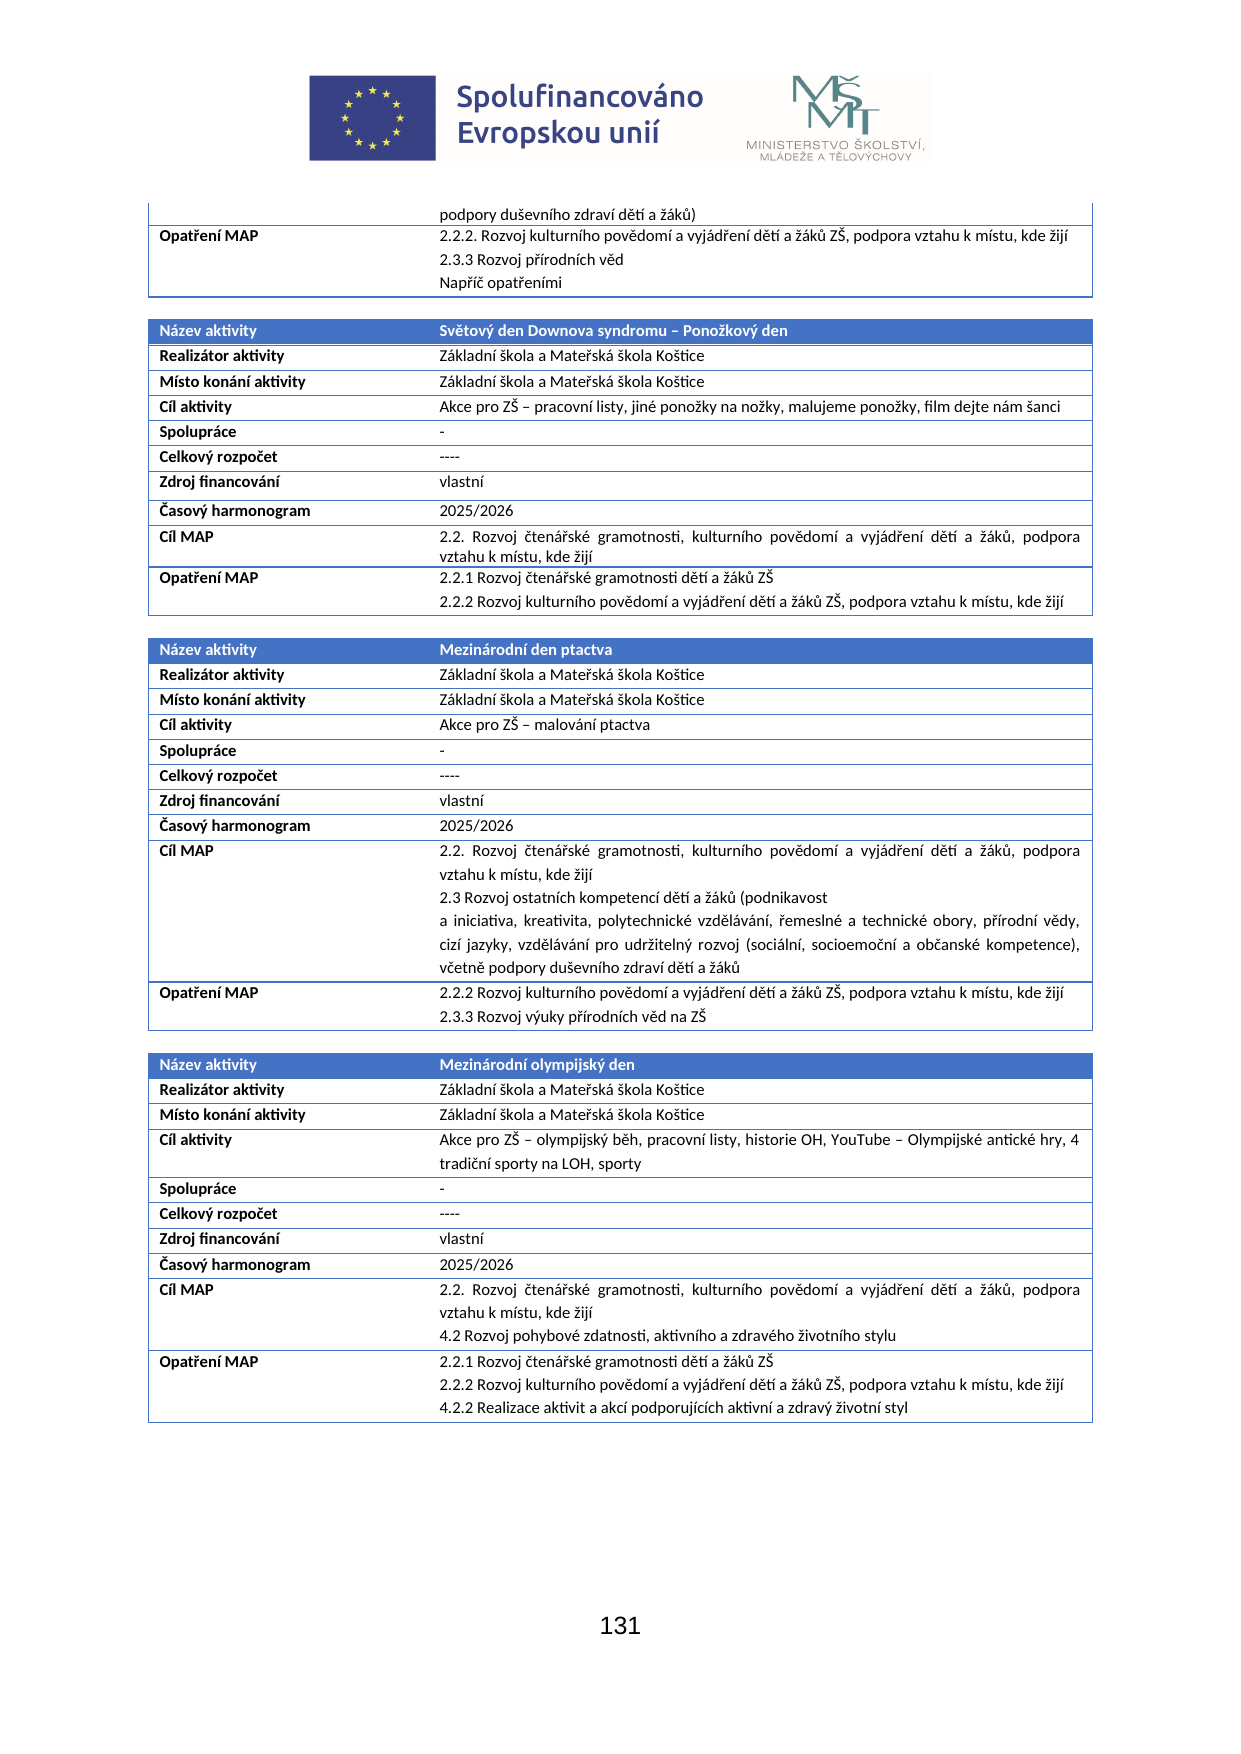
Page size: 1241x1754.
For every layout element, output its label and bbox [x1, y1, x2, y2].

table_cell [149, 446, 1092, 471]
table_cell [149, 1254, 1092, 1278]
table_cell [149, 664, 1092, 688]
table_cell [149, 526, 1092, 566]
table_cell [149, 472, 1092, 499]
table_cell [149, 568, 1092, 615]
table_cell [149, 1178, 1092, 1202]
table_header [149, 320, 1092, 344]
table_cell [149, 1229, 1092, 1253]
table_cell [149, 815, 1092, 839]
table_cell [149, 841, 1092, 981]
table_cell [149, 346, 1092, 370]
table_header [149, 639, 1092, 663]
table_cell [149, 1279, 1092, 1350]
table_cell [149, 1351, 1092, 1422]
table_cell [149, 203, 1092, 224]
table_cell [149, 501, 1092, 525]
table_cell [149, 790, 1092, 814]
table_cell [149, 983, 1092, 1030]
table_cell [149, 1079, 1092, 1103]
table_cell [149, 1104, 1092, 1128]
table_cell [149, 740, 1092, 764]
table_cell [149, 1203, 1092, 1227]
picture [307, 73, 933, 163]
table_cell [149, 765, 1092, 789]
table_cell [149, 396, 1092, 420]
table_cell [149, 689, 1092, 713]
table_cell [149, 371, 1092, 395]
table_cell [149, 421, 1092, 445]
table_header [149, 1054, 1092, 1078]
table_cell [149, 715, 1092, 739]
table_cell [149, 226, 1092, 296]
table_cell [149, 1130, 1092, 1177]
